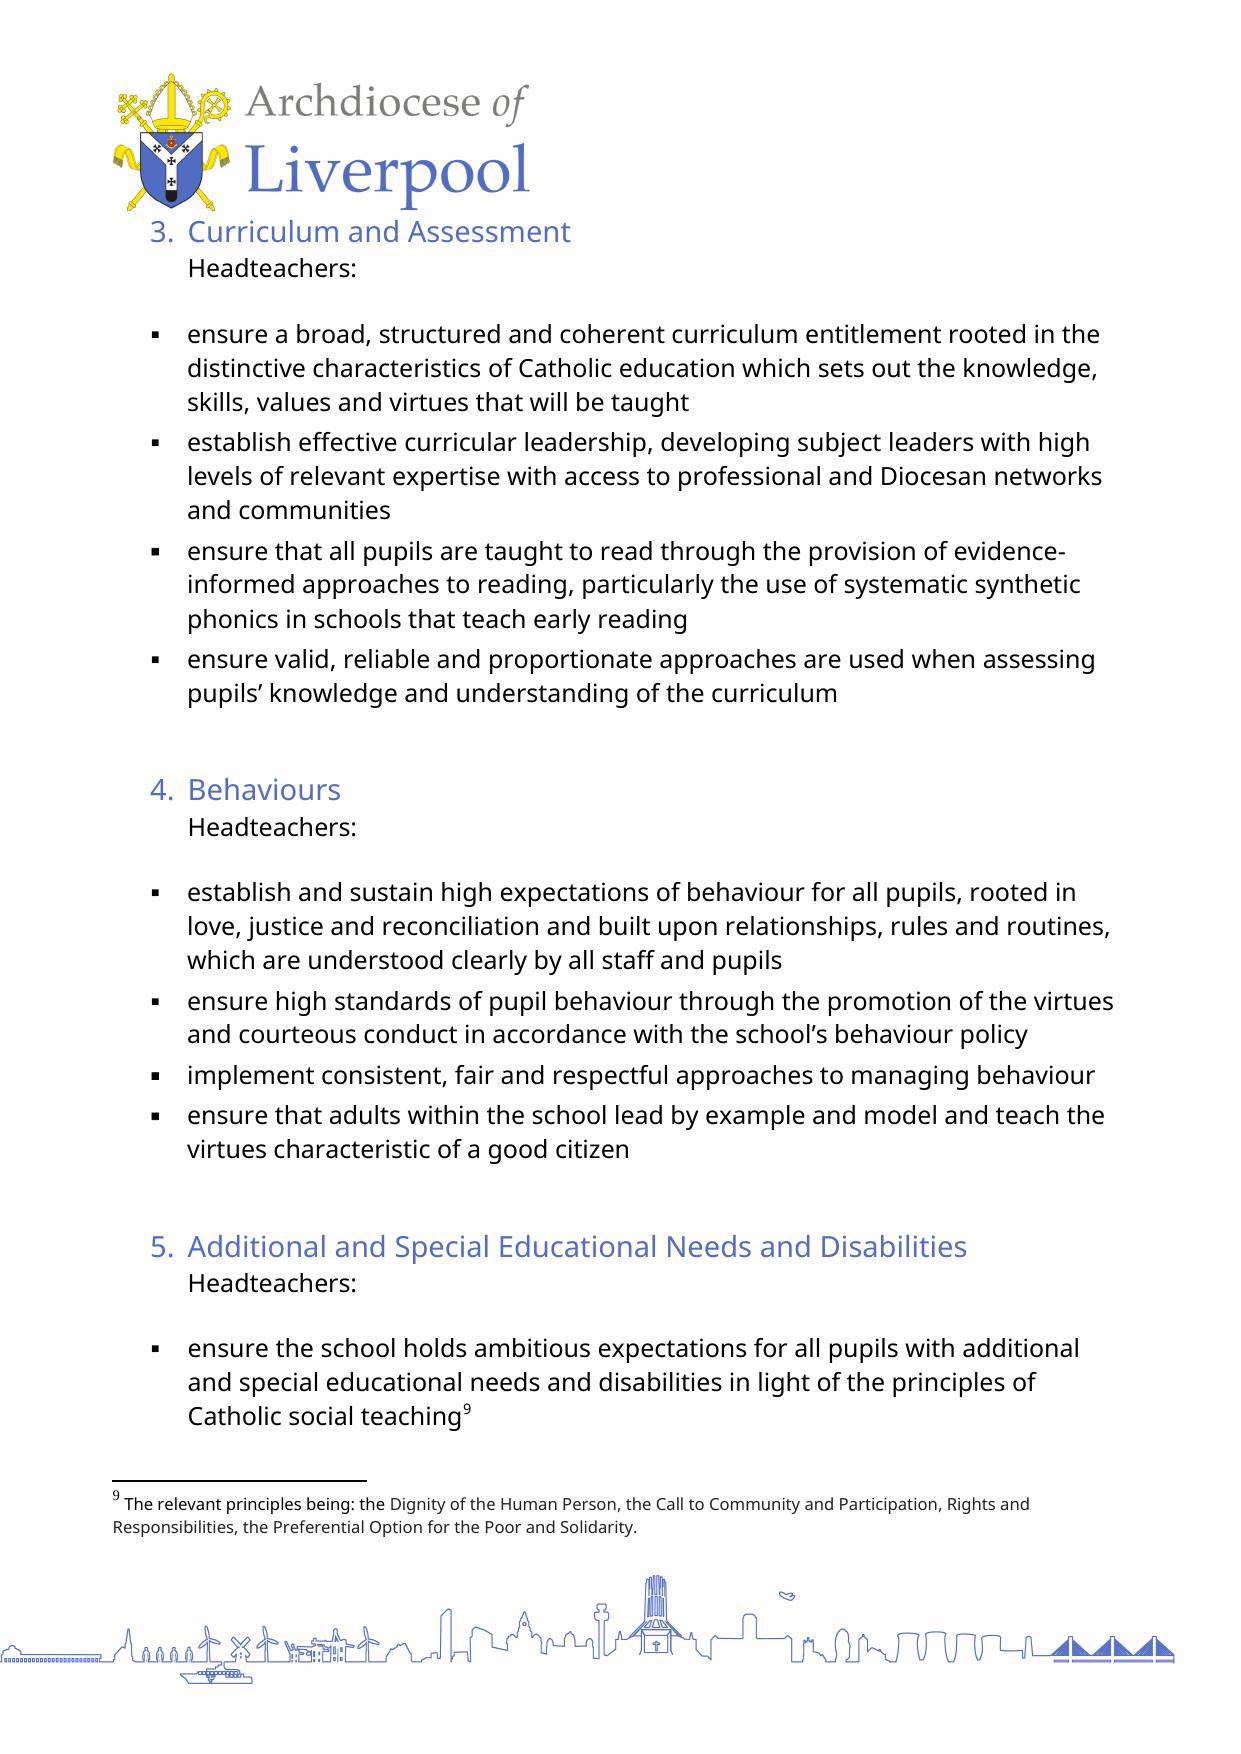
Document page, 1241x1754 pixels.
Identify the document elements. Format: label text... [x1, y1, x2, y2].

list implement consistent, fair and respectful approaches to managing behaviour [150, 1057, 1128, 1092]
list Curriculum and Assessment Headteachers: [150, 211, 1128, 285]
list ensure that all pupils are taught to read through the provision of evidence-informed approaches to reading, particularly the use of systematic synthetic phonics in schools that teach early reading [150, 533, 1128, 635]
list Additional and Special Educational Needs and Disabilities Headteachers: [150, 1226, 1128, 1300]
picture [0, 1570, 1176, 1689]
list Behaviours Headteachers: [150, 770, 1128, 843]
list ensure that adults within the school lead by example and model and teach the virtues characteristic of a good citizen [150, 1098, 1128, 1195]
picture [112, 73, 531, 212]
list ensure a broad, structured and coherent curriculum entitlement rooted in the distinctive characteristics of Catholic education which sets out the knowledge, skills, values and virtues that will be taught [150, 316, 1128, 418]
list establish effective curricular leadership, developing subject leaders with high levels of relevant expertise with access to professional and Diocesan networks and communities [150, 425, 1128, 527]
list establish and sustain high expectations of behaviour for all pupils, rooted in love, justice and reconciliation and built upon relationships, rules and routines, which are understood clearly by all staff and pupils [150, 875, 1128, 977]
list ensure high standards of pupil behaviour through the promotion of the virtues and courteous conduct in accordance with the school’s behaviour policy [150, 983, 1128, 1051]
list ensure valid, reliable and proportionate approaches are used when assessing pupils’ knowledge and understanding of the curriculum [150, 642, 1128, 738]
list ensure the school holds ambitious expectations for all pupils with additional and special educational needs and disabilities in light of the principles of Catholic social teaching [150, 1331, 1128, 1433]
